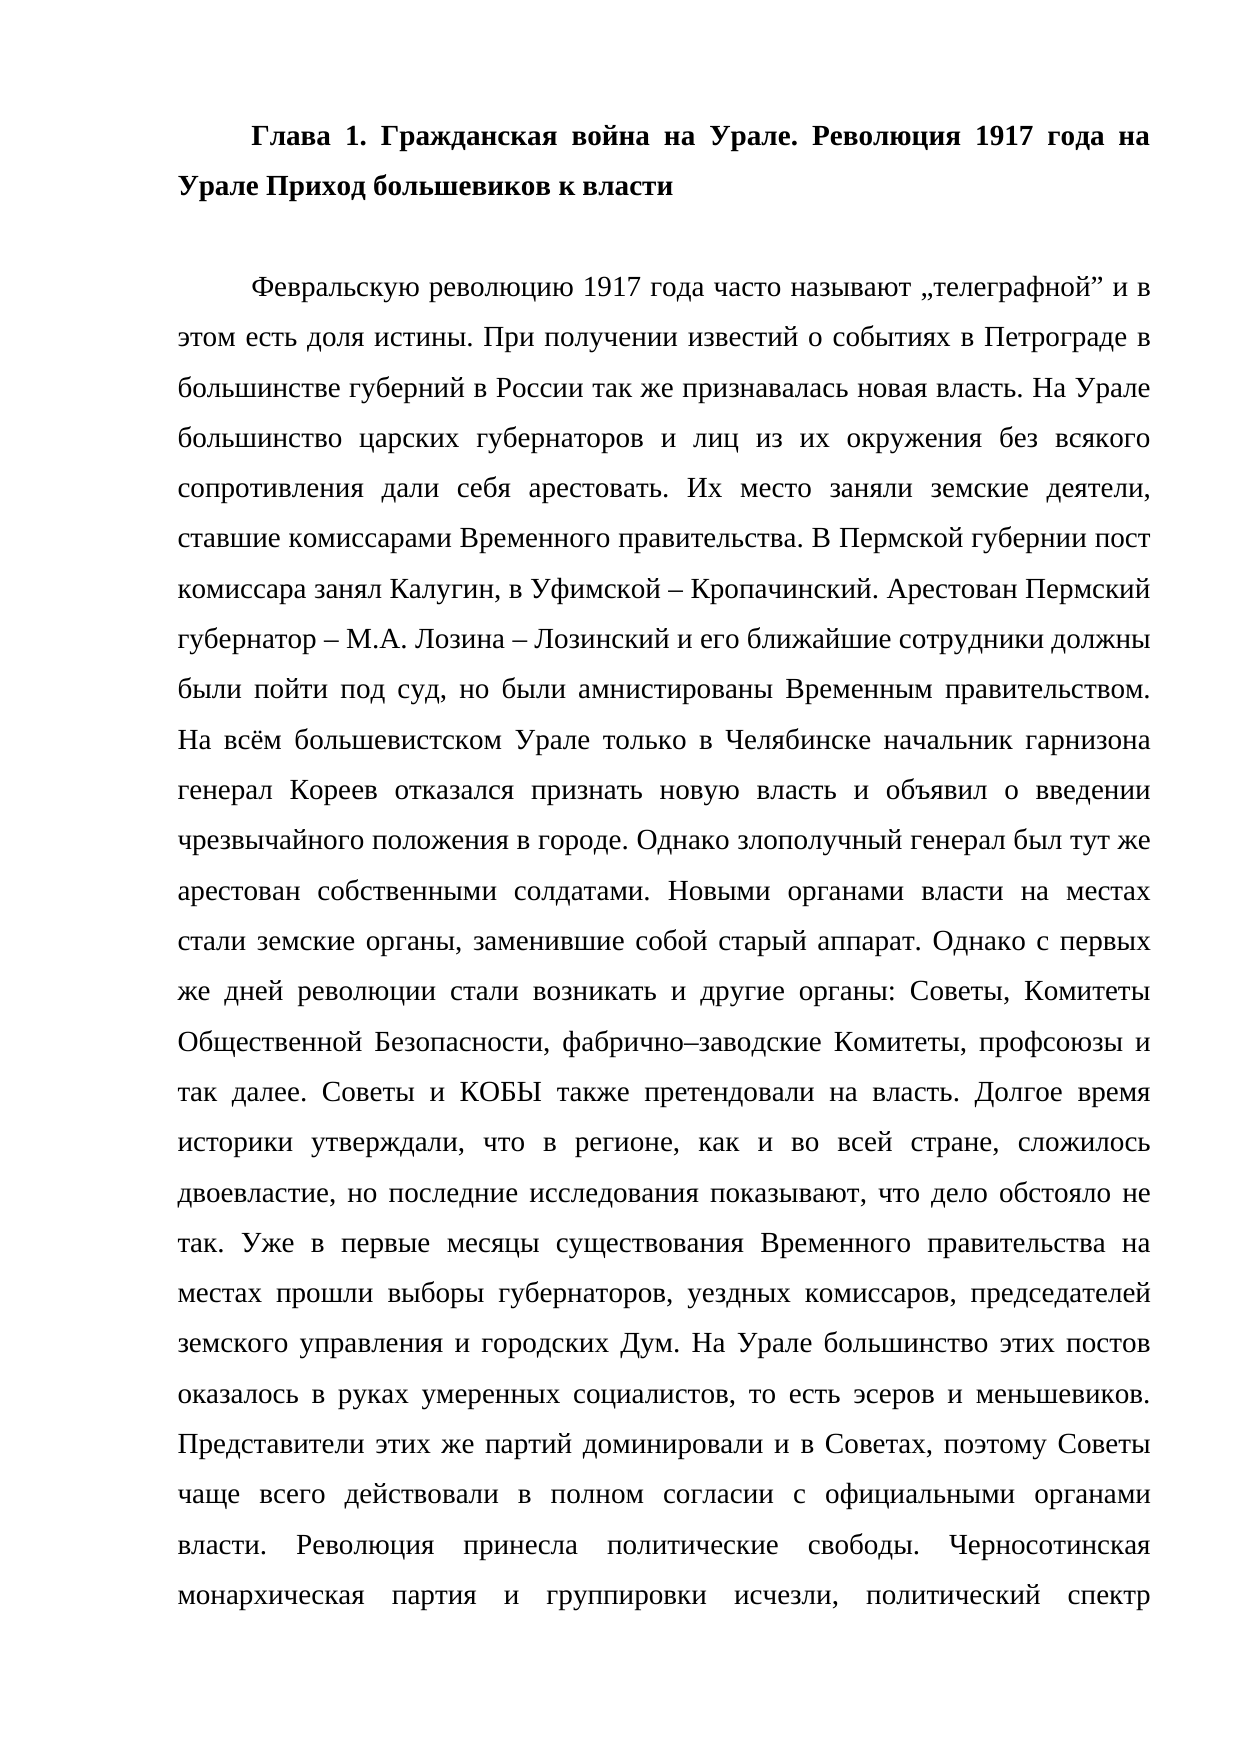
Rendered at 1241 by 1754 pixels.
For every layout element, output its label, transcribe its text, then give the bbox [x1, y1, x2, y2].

text Глава 1. Гражданская война на Урале. Революция 1917 года на Урале Приход большевиков к власти [177, 118, 1152, 202]
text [177, 269, 1152, 1611]
